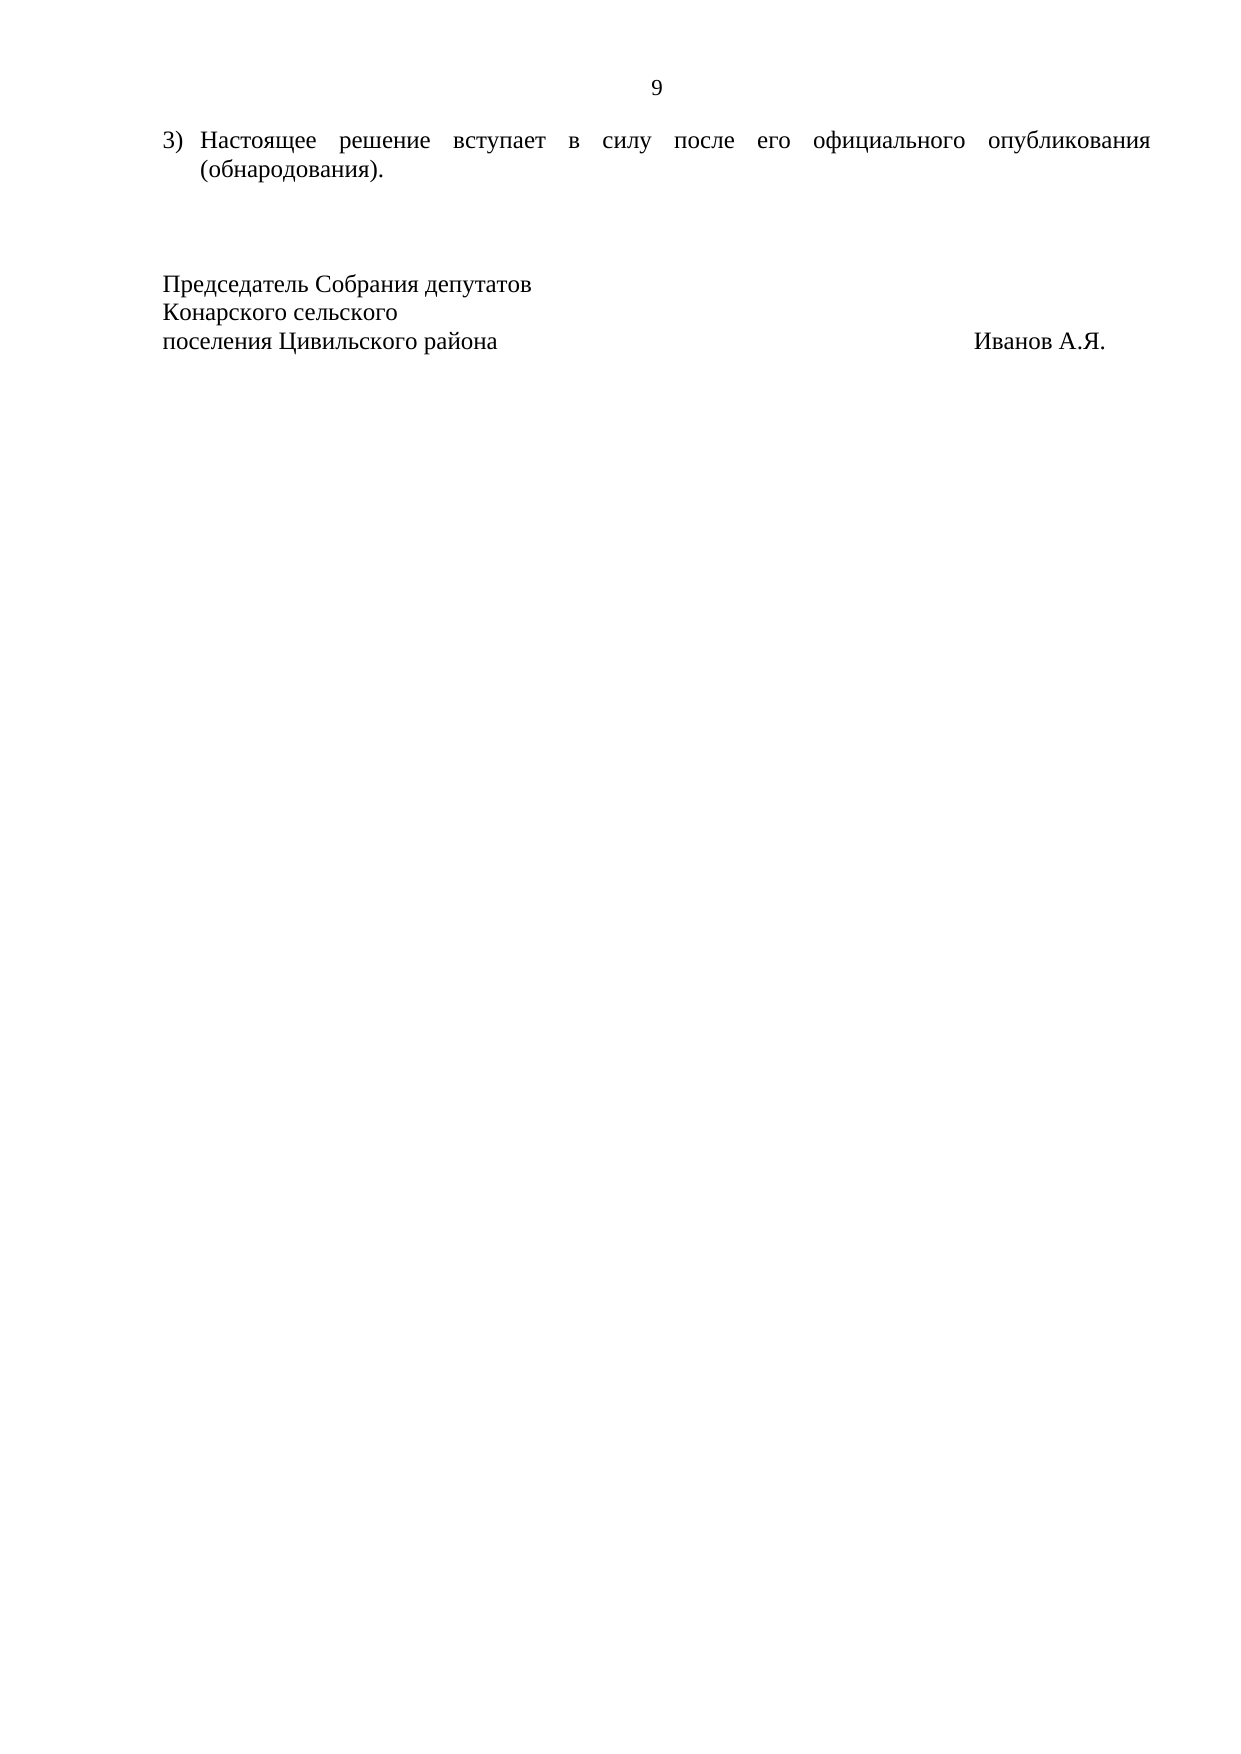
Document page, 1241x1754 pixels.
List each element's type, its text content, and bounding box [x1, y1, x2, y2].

text поселения Цивильского района Иванов А.Я. [162, 326, 1152, 355]
title Настоящее решение вступает в силу после его официального опубликования (обнародования). [162, 125, 1152, 182]
text Конарского сельского [162, 297, 1152, 326]
text Председатель Собрания депутатов [162, 269, 1152, 297]
